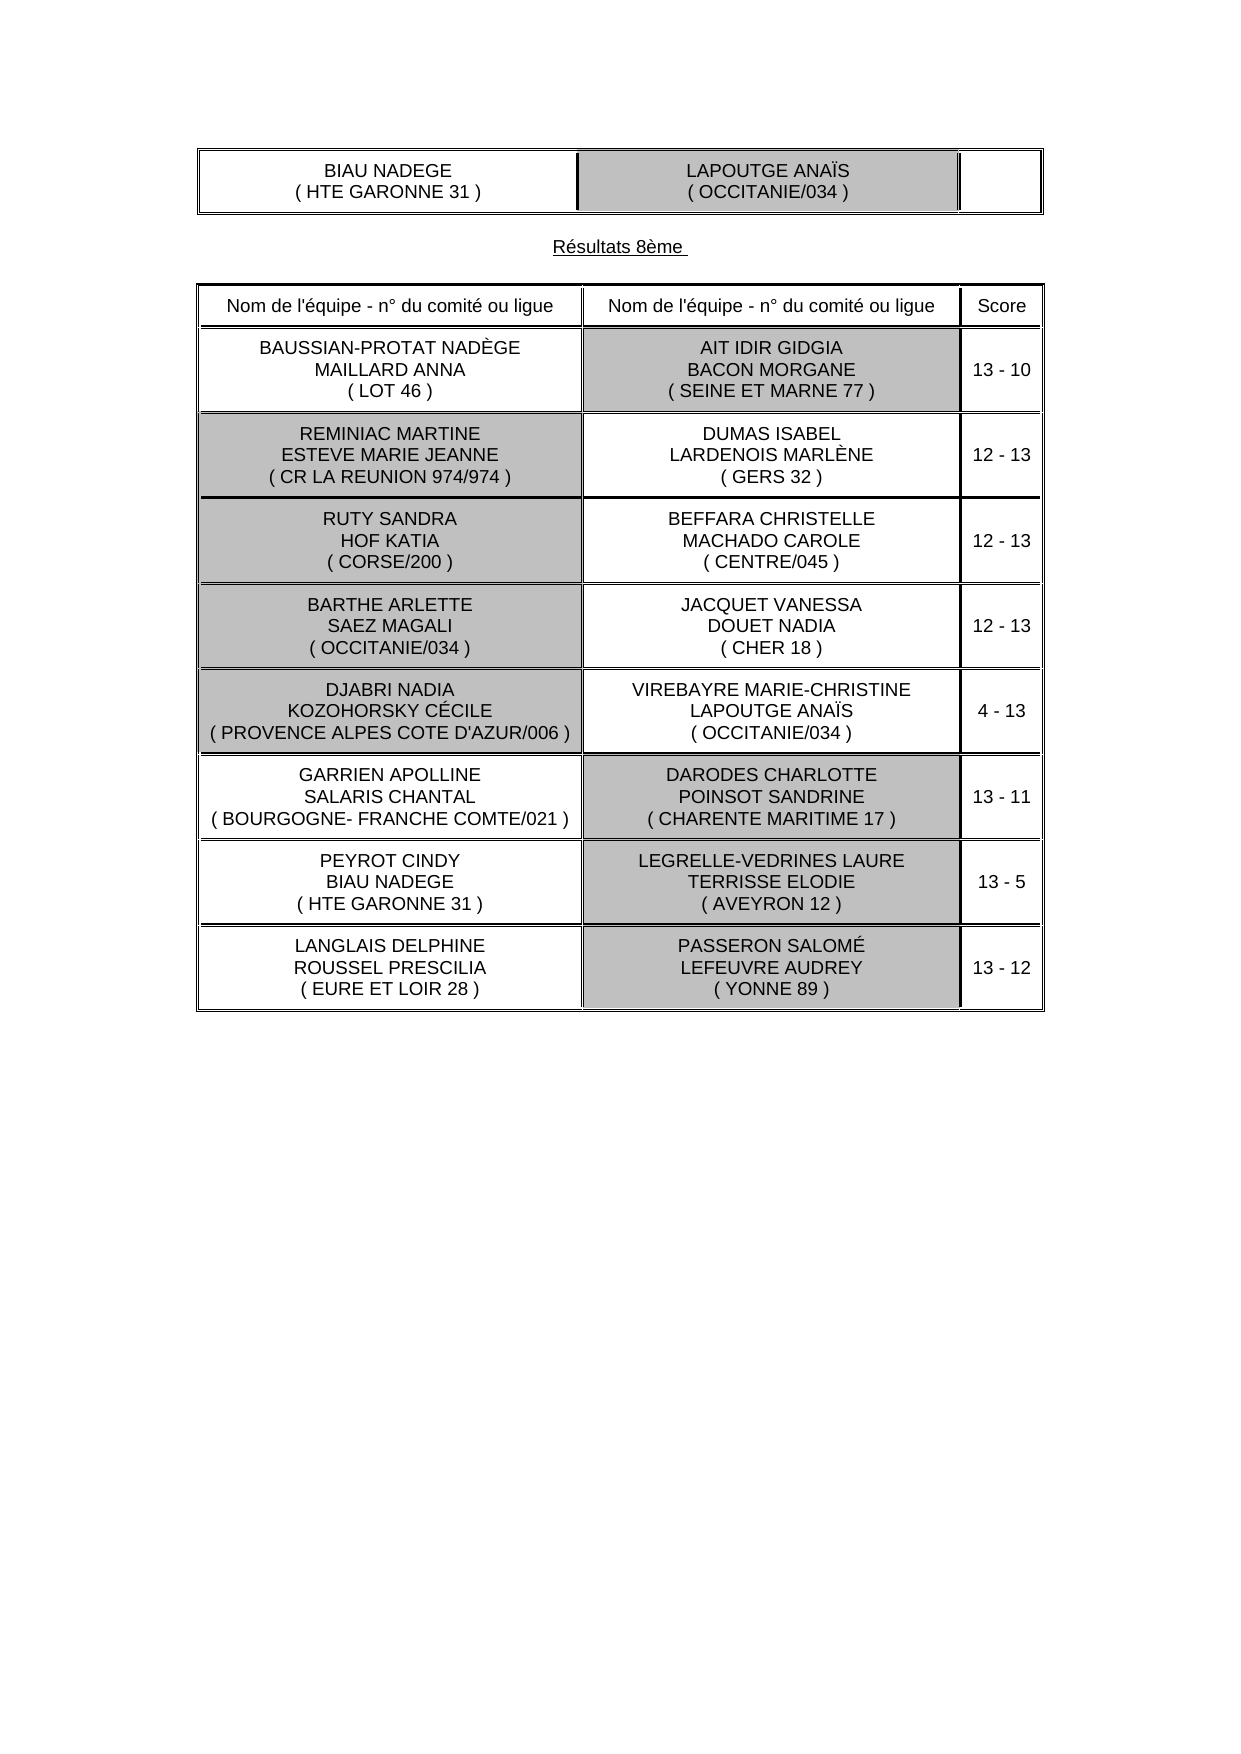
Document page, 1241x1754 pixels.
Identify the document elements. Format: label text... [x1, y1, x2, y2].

table_cell 13 - 3 [959, 151, 1040, 211]
table_cell PEYROT CINDY BIAU NADEGE ( HTE GARONNE 31 ) [197, 838, 583, 923]
table_cell BAUSSIAN-PROTAT NADÈGE MAILLARD ANNA ( LOT 46 ) [199, 325, 581, 411]
table_cell 12 - 13 [962, 581, 1042, 667]
table_header Nom de l'équipe - n° du comité ou ligue [199, 286, 583, 325]
table_header Nom de l'équipe - n° du comité ou ligue [583, 285, 960, 325]
table_cell JACQUET VANESSA DOUET NADIA ( CHER 18 ) [584, 585, 959, 667]
table_cell LEGRELLE-VEDRINES LAURE TERRISSE ELODIE ( AVEYRON 12 ) [584, 841, 959, 923]
table_cell REMINIAC MARTINE ESTEVE MARIE JEANNE ( CR LA REUNION 974/974 ) [197, 411, 583, 496]
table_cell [577, 149, 959, 211]
table_cell 13 - 10 [962, 325, 1042, 411]
table_cell BARTHE ARLETTE SAEZ MAGALI ( OCCITANIE/034 ) [199, 581, 581, 667]
table_cell 13 - 11 [962, 752, 1042, 838]
table_cell VIREBAYRE MARIE-CHRISTINE LAPOUTGE ANAÏS ( OCCITANIE/034 ) [584, 670, 959, 752]
table_cell DARODES CHARLOTTE POINSOT SANDRINE ( CHARENTE MARITIME 17 ) [584, 756, 959, 838]
table_cell AIT IDIR GIDGIA BACON MORGANE ( SEINE ET MARNE 77 ) [584, 329, 959, 411]
table_cell 12 - 13 [960, 411, 1043, 496]
table_cell 13 - 12 [960, 923, 1042, 1008]
table_cell PASSERON SALOMÉ LEFEUVRE AUDREY ( YONNE 89 ) [583, 927, 960, 1008]
text Résultats 8ème [148, 236, 1093, 258]
table_cell 4 - 13 [960, 667, 1043, 752]
table_cell 12 - 13 [962, 496, 1042, 581]
table_cell DJABRI NADIA KOZOHORSKY CÉCILE ( PROVENCE ALPES COTE D'AZUR/006 ) [197, 667, 583, 752]
table_cell LANGLAIS DELPHINE ROUSSEL PRESCILIA ( EURE ET LOIR 28 ) [199, 923, 583, 1008]
table_cell BEFFARA CHRISTELLE MACHADO CAROLE ( CENTRE/045 ) [584, 499, 959, 581]
table_cell RUTY SANDRA HOF KATIA ( CORSE/200 ) [199, 496, 581, 581]
table_cell 13 - 5 [960, 838, 1043, 923]
table_header Score [960, 286, 1042, 325]
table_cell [200, 151, 577, 211]
table_cell GARRIEN APOLLINE SALARIS CHANTAL ( BOURGOGNE- FRANCHE COMTE/021 ) [199, 752, 581, 838]
table_cell DUMAS ISABEL LARDENOIS MARLÈNE ( GERS 32 ) [584, 414, 959, 496]
